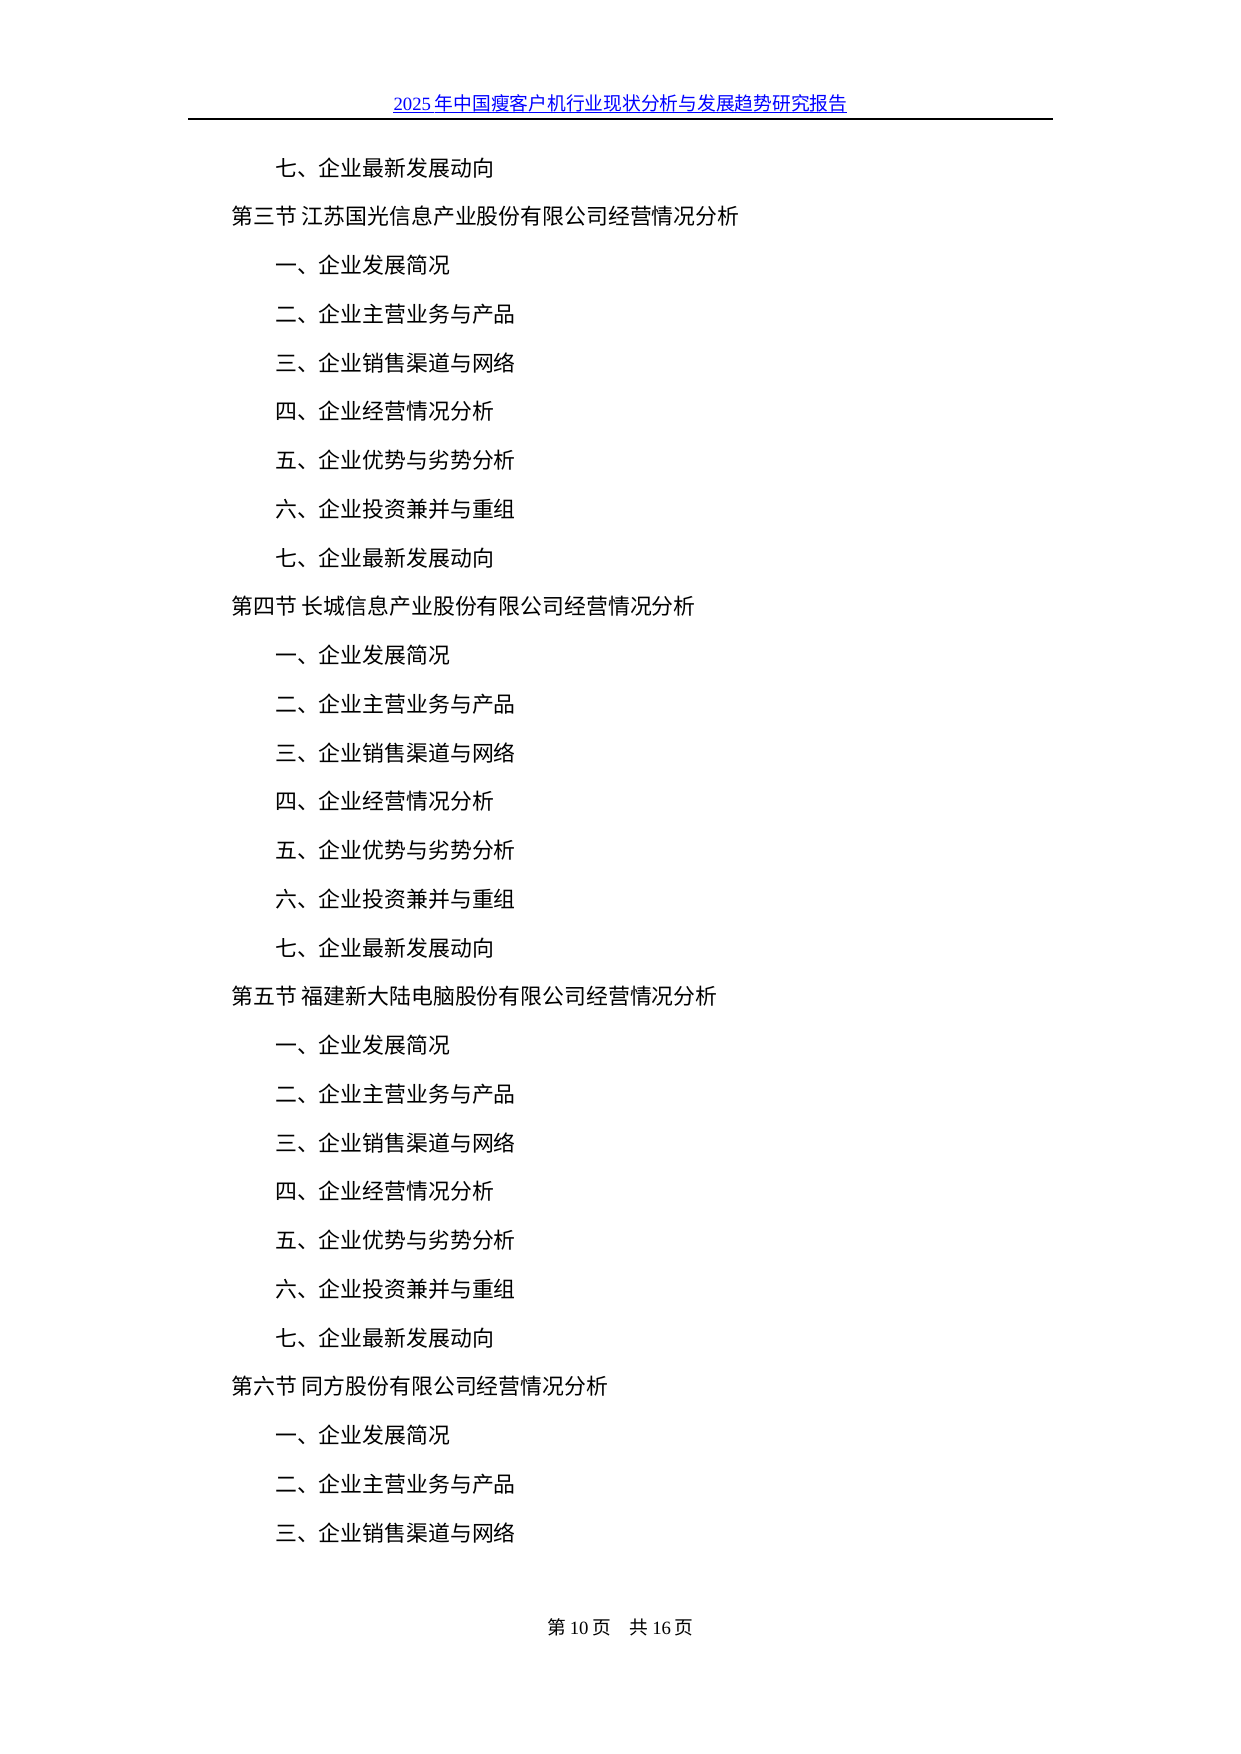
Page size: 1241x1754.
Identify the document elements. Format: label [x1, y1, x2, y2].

text [187, 150, 1053, 1548]
